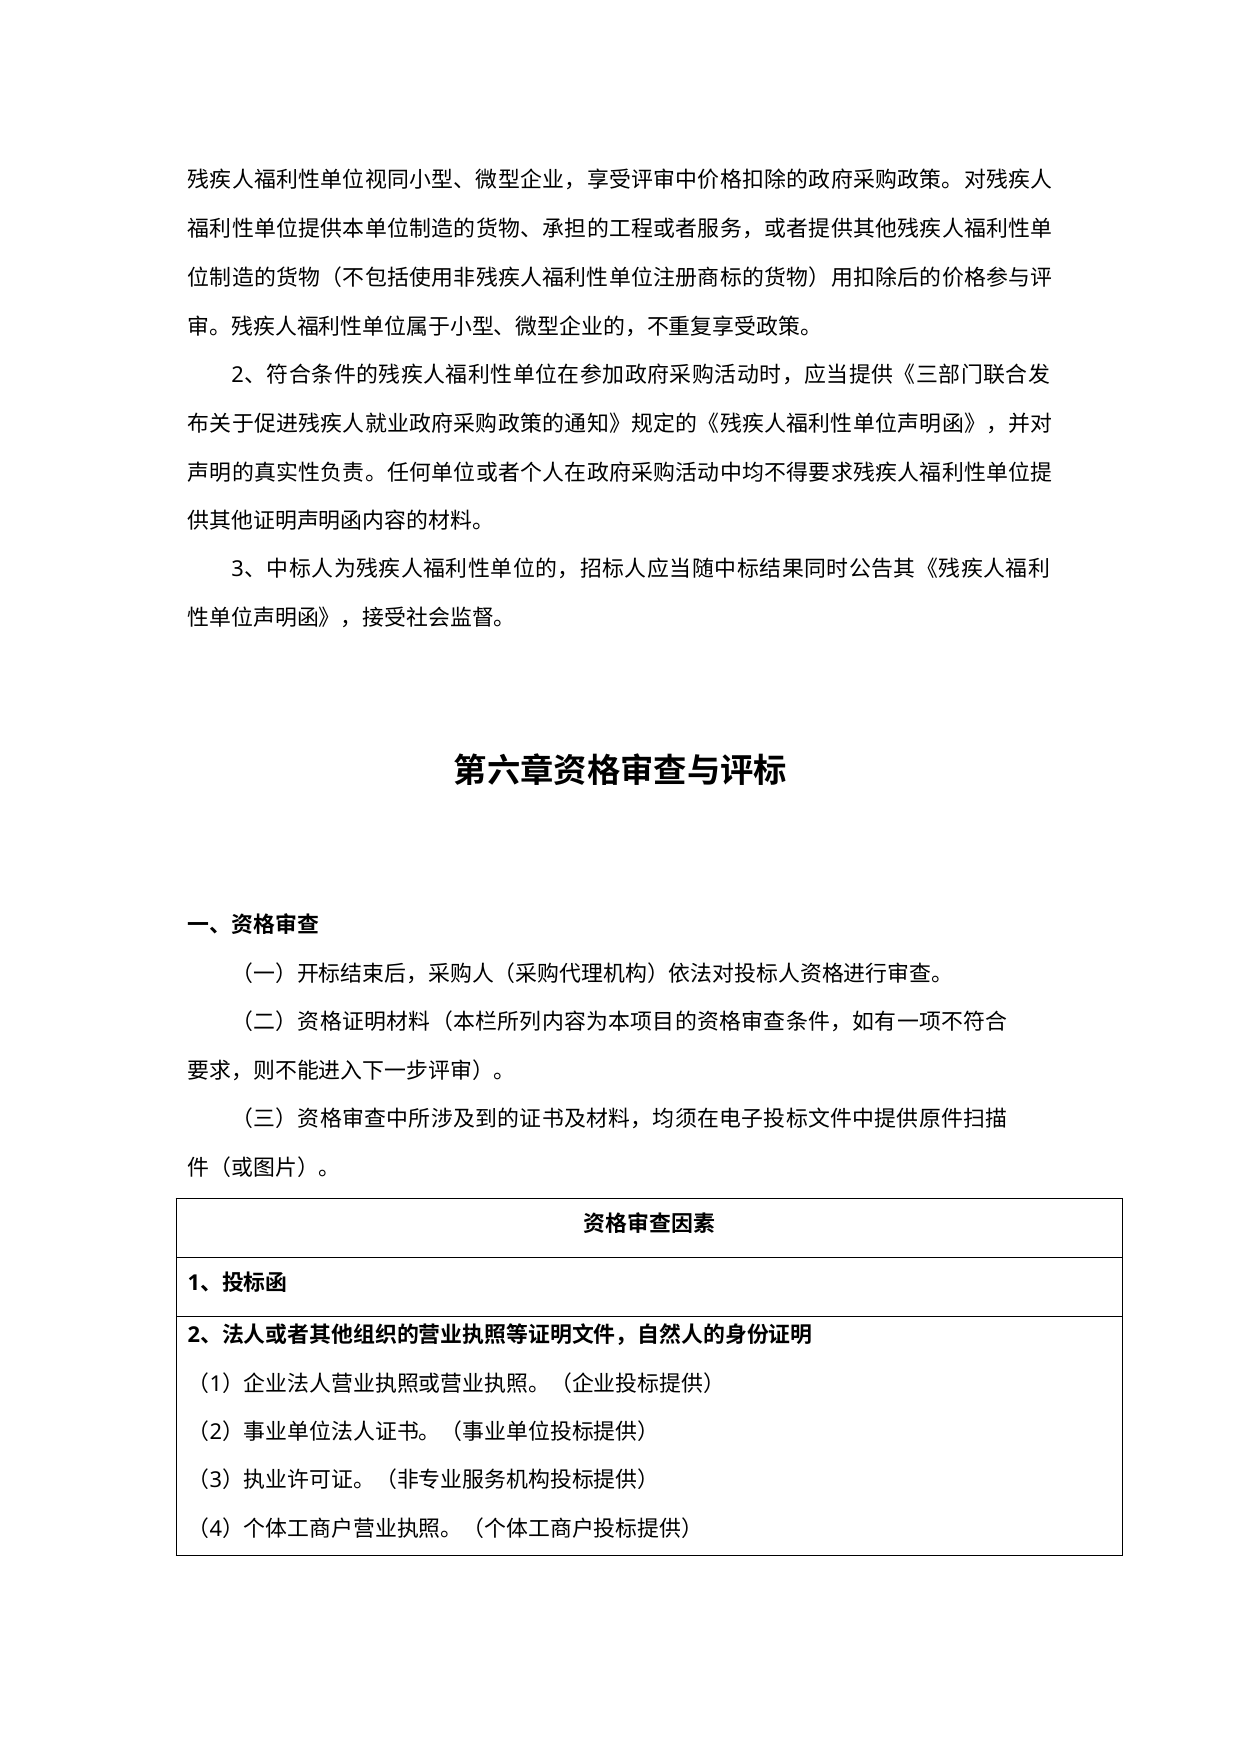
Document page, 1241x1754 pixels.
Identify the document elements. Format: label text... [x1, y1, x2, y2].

text 2、符合条件的残疾人福利性单位在参加政府采购活动时，应当提供《三部门联合发布关于促进残疾人就业政府采购政策的通知》规定的《残疾人福利性单位声明函》，并对声明的真实性负责。任何单位或者个人在政府采购活动中均不得要求残疾人福利性单位提供其他证明声明函内容的材料。 [187, 357, 1053, 535]
text 一、资格审查 [187, 907, 1053, 939]
text （二）资格证明材料（本栏所列内容为本项目的资格审查条件，如有一项不符合要求，则不能进入下一步评审）。 [187, 1004, 1009, 1085]
text 3、中标人为残疾人福利性单位的，招标人应当随中标结果同时公告其《残疾人福利性单位声明函》，接受社会监督。 [187, 551, 1053, 632]
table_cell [177, 1317, 1122, 1555]
table_header 资格审查因素 [177, 1199, 1122, 1257]
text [187, 162, 1053, 341]
text （一）开标结束后，采购人（采购代理机构）依法对投标人资格进行审查。 [187, 955, 1053, 988]
text （三）资格审查中所涉及到的证书及材料，均须在电子投标文件中提供原件扫描件（或图片）。 [187, 1101, 1009, 1182]
text 第六章资格审查与评标 [187, 736, 1053, 801]
table_cell 1、投标函 [177, 1258, 1122, 1316]
